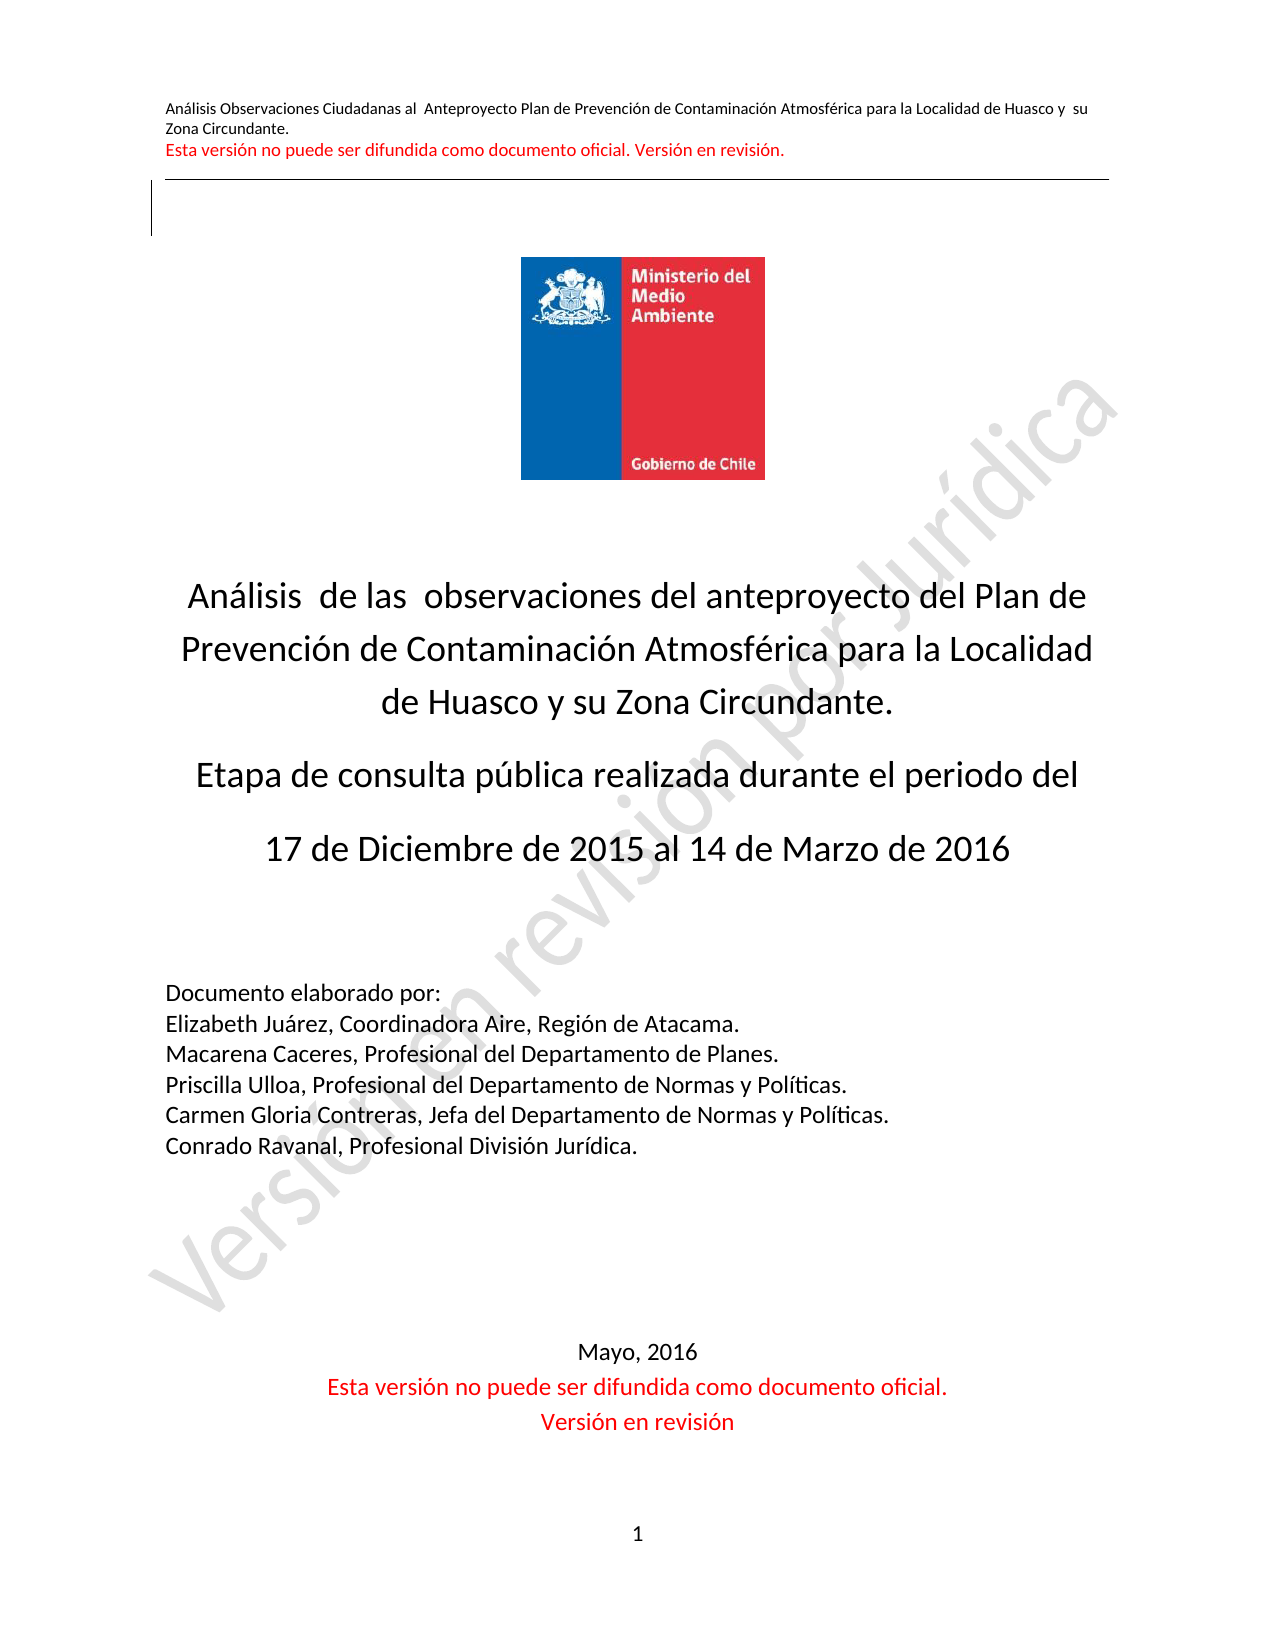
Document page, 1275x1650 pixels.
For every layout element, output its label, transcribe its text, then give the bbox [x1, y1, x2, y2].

text Esta versión no puede ser difundida como documento oficial. [165, 1371, 1109, 1402]
text Análisis de las observaciones del anteproyecto del Plan de Prevención de Contaminación Atmosférica para la Localidad de Huasco y su Zona Circundante. [165, 572, 1109, 723]
text Carmen Gloria Contreras, Jefa del Departamento de Normas y Políticas. [165, 1099, 1109, 1130]
text Macarena Caceres, Profesional del Departamento de Planes. [165, 1038, 1109, 1069]
picture [521, 257, 765, 480]
text Elizabeth Juárez, Coordinadora Aire, Región de Atacama. [165, 1008, 1109, 1038]
text Etapa de consulta pública realizada durante el periodo del [165, 751, 1109, 797]
text Mayo, 2016 [165, 1336, 1109, 1367]
text Conrado Ravanal, Profesional División Jurídica. [165, 1130, 1109, 1161]
text Priscilla Ulloa, Profesional del Departamento de Normas y Políticas. [165, 1069, 1109, 1099]
text Versión en revisión [165, 1406, 1109, 1437]
text 17 de Diciembre de 2015 al 14 de Marzo de 2016 [165, 825, 1109, 871]
text Documento elaborado por: [165, 977, 1109, 1008]
